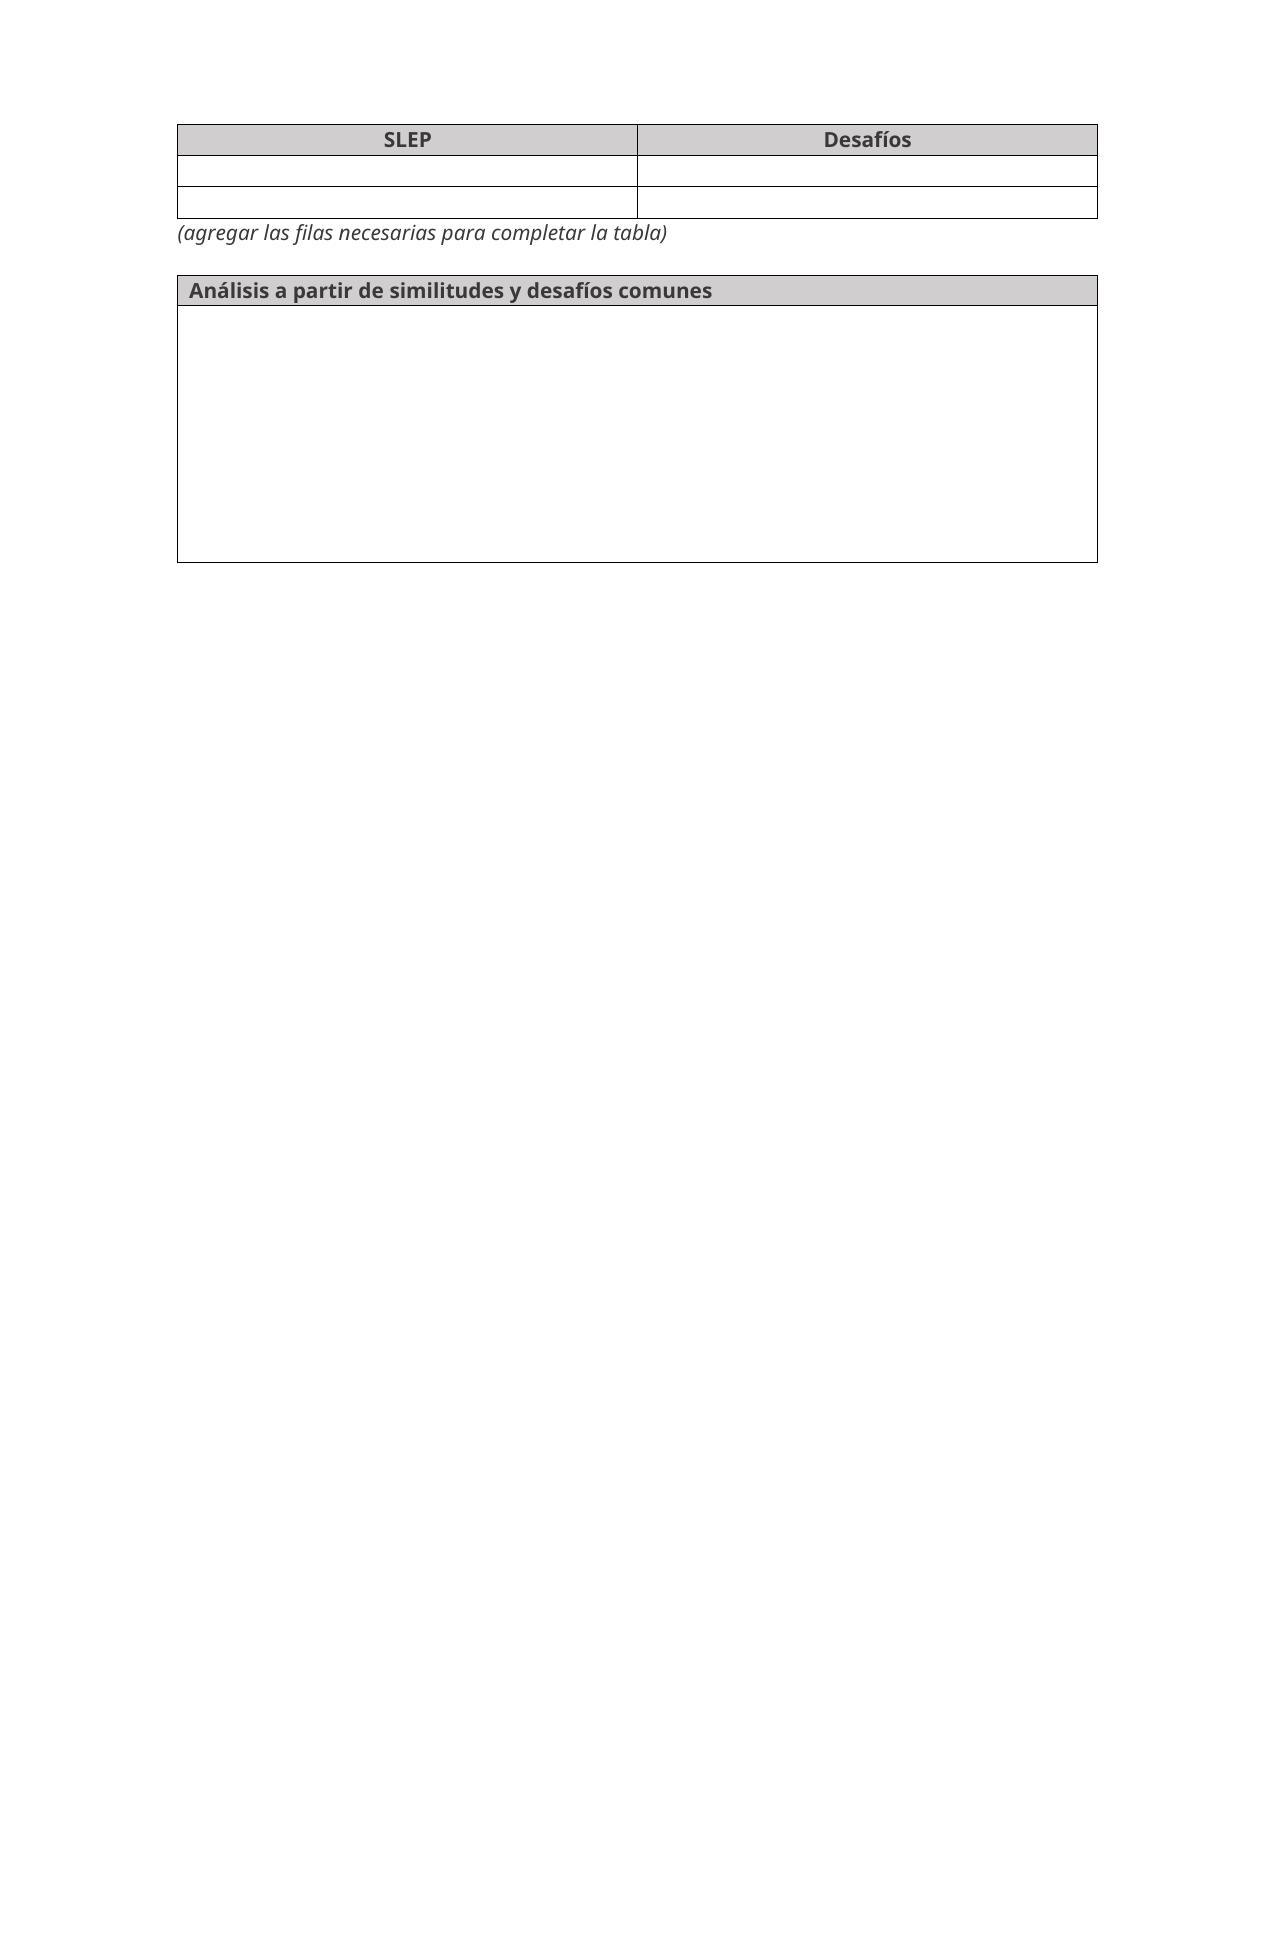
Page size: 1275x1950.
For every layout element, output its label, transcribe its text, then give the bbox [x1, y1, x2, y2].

table_header Análisis a partir de similitudes y desafíos comunes [178, 276, 1097, 305]
table_cell [638, 187, 1097, 217]
table_cell [178, 187, 637, 217]
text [177, 219, 1098, 247]
table_cell [178, 306, 1097, 562]
table_cell [638, 156, 1097, 186]
table_header Desafíos [638, 125, 1097, 155]
table_cell [178, 156, 637, 186]
table_header SLEP [178, 125, 637, 155]
